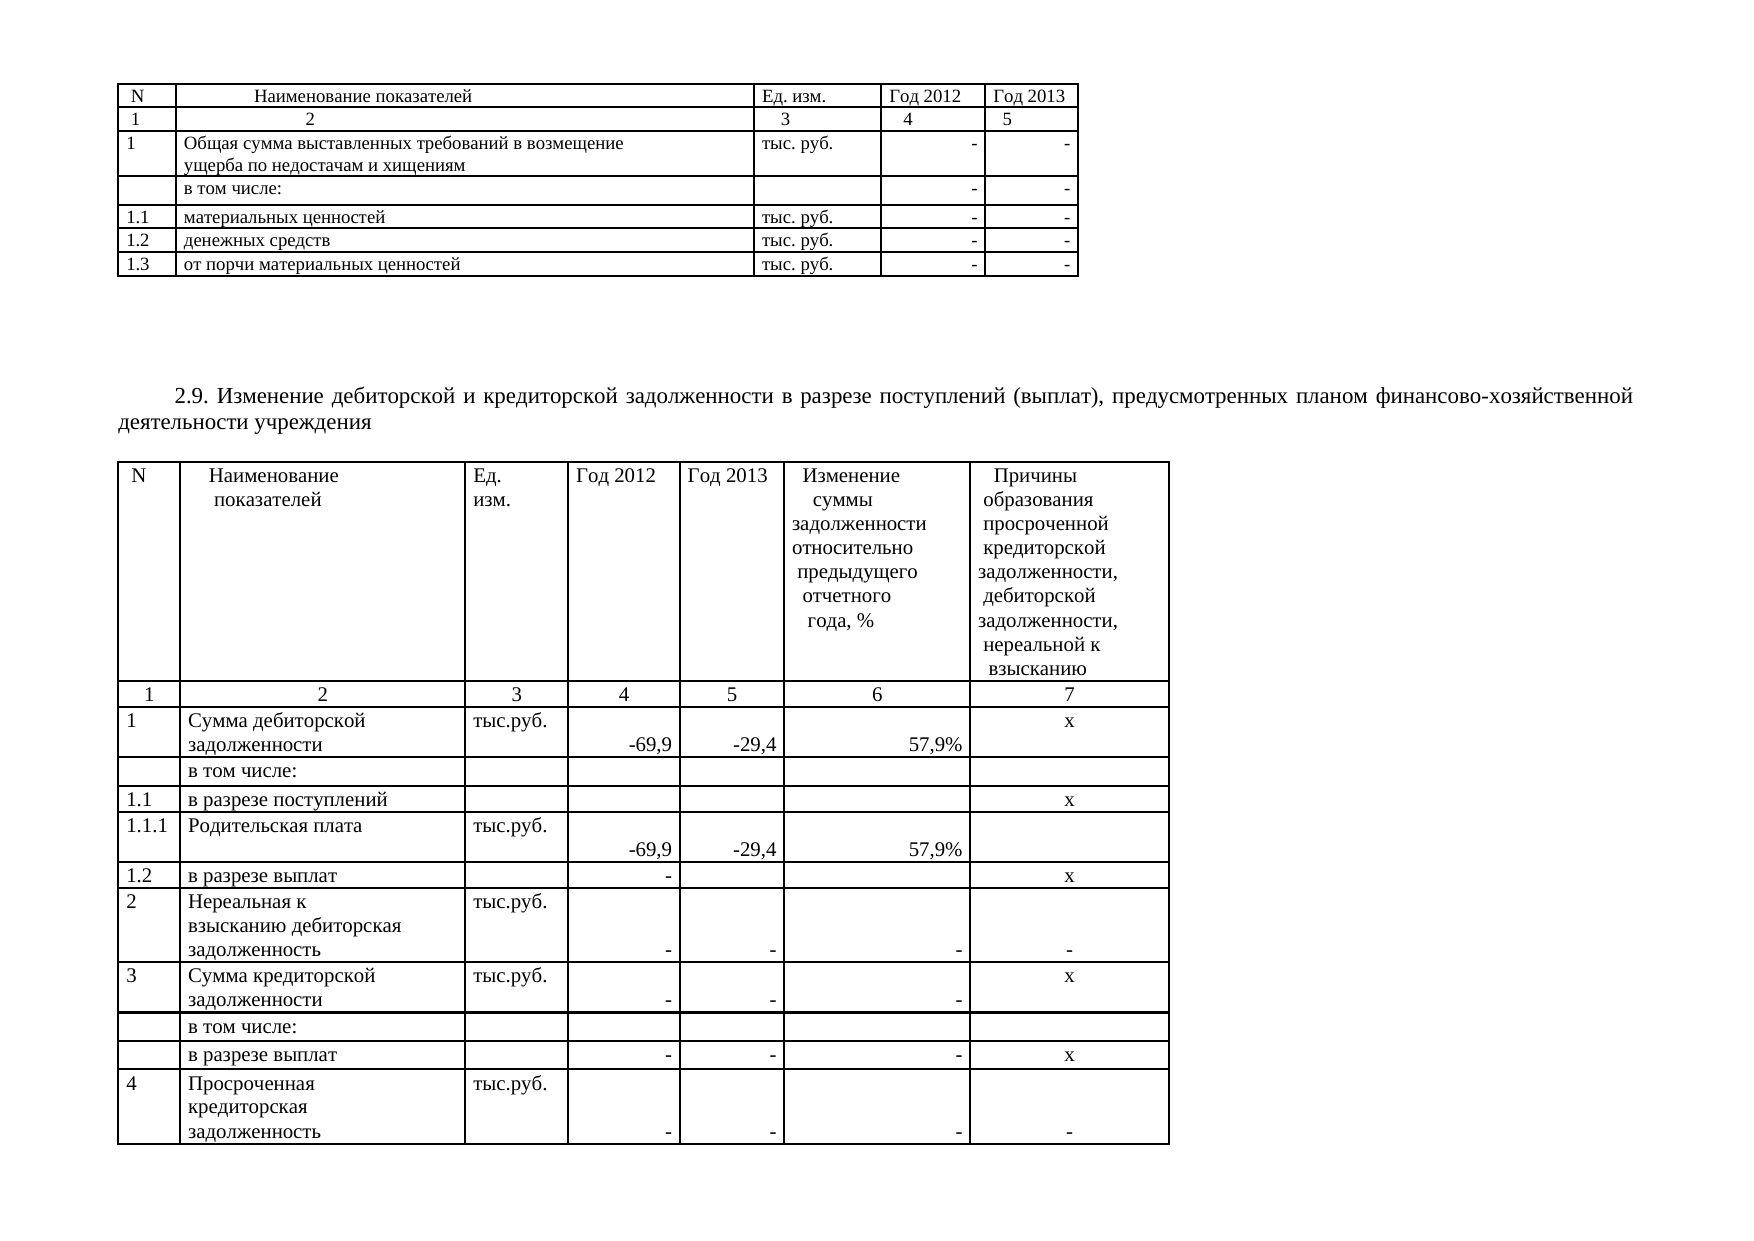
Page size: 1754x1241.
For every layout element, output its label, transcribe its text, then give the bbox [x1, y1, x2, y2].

table_cell х [971, 1042, 1168, 1068]
table_cell 6 [785, 682, 969, 706]
table_cell тыс. руб. [755, 206, 880, 227]
table_cell - [971, 1070, 1168, 1143]
table_cell - [986, 229, 1077, 251]
table_cell Родительская плата [181, 813, 464, 861]
table_cell - [986, 132, 1077, 175]
table_cell в разрезе поступлений [181, 787, 464, 811]
table_cell - [882, 229, 984, 251]
table_cell [681, 758, 783, 784]
table_header N [119, 463, 179, 680]
table_cell тыс.руб. [466, 889, 567, 961]
table_cell 1.1.1 [119, 813, 179, 861]
table_cell 1 [119, 682, 179, 706]
table_header N [119, 85, 175, 106]
table_header Ед. изм. [755, 85, 880, 106]
table_cell 2 [119, 889, 179, 961]
table_cell Сумма дебиторской задолженности [181, 708, 464, 756]
text 2.9. Изменение дебиторской и кредиторской задолженности в разрезе поступлений (выплат), предусмотренных планом финансово-хозяйственной деятельности учреждения [118, 382, 1636, 435]
table_cell от порчи материальных ценностей [177, 253, 753, 274]
table_header Наименование показателей [181, 463, 464, 680]
table_cell x [971, 863, 1168, 887]
table_cell - [681, 963, 783, 1011]
table_cell - [882, 253, 984, 274]
table_cell тыс. руб. [755, 229, 880, 251]
table_cell - [569, 1070, 679, 1143]
table_cell 1.1 [119, 787, 179, 811]
table_cell 4 [569, 682, 679, 706]
table_cell тыс.руб. [466, 963, 567, 1011]
table_cell в том числе: [177, 177, 753, 203]
table_cell в том числе: [181, 1014, 464, 1040]
table_cell - [569, 1042, 679, 1068]
table_cell [119, 1014, 179, 1040]
table_cell - [785, 963, 969, 1011]
table_cell [569, 787, 679, 811]
table_cell x [971, 787, 1168, 811]
table_cell - [569, 863, 679, 887]
table_cell [971, 1014, 1168, 1040]
table_cell тыс. руб. [755, 253, 880, 274]
table_cell тыс.руб. [466, 1070, 567, 1143]
table_cell - [882, 206, 984, 227]
table_cell 1.1 [119, 206, 175, 227]
table_cell [755, 177, 880, 203]
table_header Год 2013 [986, 85, 1077, 106]
table_cell тыс.руб. [466, 708, 567, 756]
table_cell 1 [119, 132, 175, 175]
table_cell [971, 758, 1168, 784]
table_cell - [681, 889, 783, 961]
table_header Год 2012 [882, 85, 984, 106]
table_header Причины образования просроченной кредиторской задолженности, дебиторской задолженности, нереальной к взысканию [971, 463, 1168, 680]
table_cell 1.2 [119, 229, 175, 251]
table_cell - [882, 132, 984, 175]
table_cell -69,9 [569, 813, 679, 861]
table_header Ед. изм. [466, 463, 567, 680]
table_cell x [971, 708, 1168, 756]
table_cell -29,4 [681, 708, 783, 756]
table_cell - [986, 253, 1077, 274]
table_cell 5 [986, 108, 1077, 130]
table_cell [785, 863, 969, 887]
table_cell - [569, 889, 679, 961]
table_cell - [986, 206, 1077, 227]
table_cell - [986, 177, 1077, 203]
table_cell 1 [119, 108, 175, 130]
table_cell тыс. руб. [755, 132, 880, 175]
table_cell [466, 787, 567, 811]
table_cell материальных ценностей [177, 206, 753, 227]
table_cell [119, 758, 179, 784]
table_header Год 2013 [681, 463, 783, 680]
table_cell [466, 1014, 567, 1040]
table_cell -29,4 [681, 813, 783, 861]
table_header Изменение суммы задолженности относительно предыдущего отчетного года, % [785, 463, 969, 680]
table_cell 57,9% [785, 708, 969, 756]
table_cell 1 [119, 708, 179, 756]
table_cell [785, 1014, 969, 1040]
table_cell - [785, 889, 969, 961]
table_cell тыс.руб. [466, 813, 567, 861]
table_cell в том числе: [181, 758, 464, 784]
table_cell [569, 1014, 679, 1040]
table_cell 3 [755, 108, 880, 130]
table_cell [569, 758, 679, 784]
table_cell [119, 1042, 179, 1068]
table_cell 7 [971, 682, 1168, 706]
table_cell - [971, 889, 1168, 961]
table_cell -69,9 [569, 708, 679, 756]
table_header Наименование показателей [177, 85, 753, 106]
table_cell [119, 177, 175, 203]
table_cell Нереальная к взысканию дебиторская задолженность [181, 889, 464, 961]
table_cell 1.2 [119, 863, 179, 887]
table_cell Просроченная кредиторская задолженность [181, 1070, 464, 1143]
table_cell [466, 863, 567, 887]
table_cell - [785, 1042, 969, 1068]
table_cell Общая сумма выставленных требований в возмещение ущерба по недостачам и хищениям [177, 132, 753, 175]
table_cell 3 [119, 963, 179, 1011]
table_cell в разрезе выплат [181, 863, 464, 887]
table_cell в разрезе выплат [181, 1042, 464, 1068]
table_cell - [882, 177, 984, 203]
table_cell денежных средств [177, 229, 753, 251]
table_cell - [681, 1070, 783, 1143]
table_cell - [785, 1070, 969, 1143]
table_cell 2 [181, 682, 464, 706]
table_cell 4 [882, 108, 984, 130]
table_cell 57,9% [785, 813, 969, 861]
table_cell 1.3 [119, 253, 175, 274]
table_cell - [569, 963, 679, 1011]
table_cell [466, 1042, 567, 1068]
table_cell [971, 813, 1168, 861]
table_cell [466, 758, 567, 784]
table_cell 4 [119, 1070, 179, 1143]
table_cell [681, 1014, 783, 1040]
table_cell - [681, 1042, 783, 1068]
table_cell [785, 787, 969, 811]
table_cell 3 [466, 682, 567, 706]
table_cell x [971, 963, 1168, 1011]
table_cell Сумма кредиторской задолженности [181, 963, 464, 1011]
table_header Год 2012 [569, 463, 679, 680]
table_cell 2 [177, 108, 753, 130]
table_cell 5 [681, 682, 783, 706]
table_cell [681, 787, 783, 811]
table_cell [681, 863, 783, 887]
table_cell [785, 758, 969, 784]
